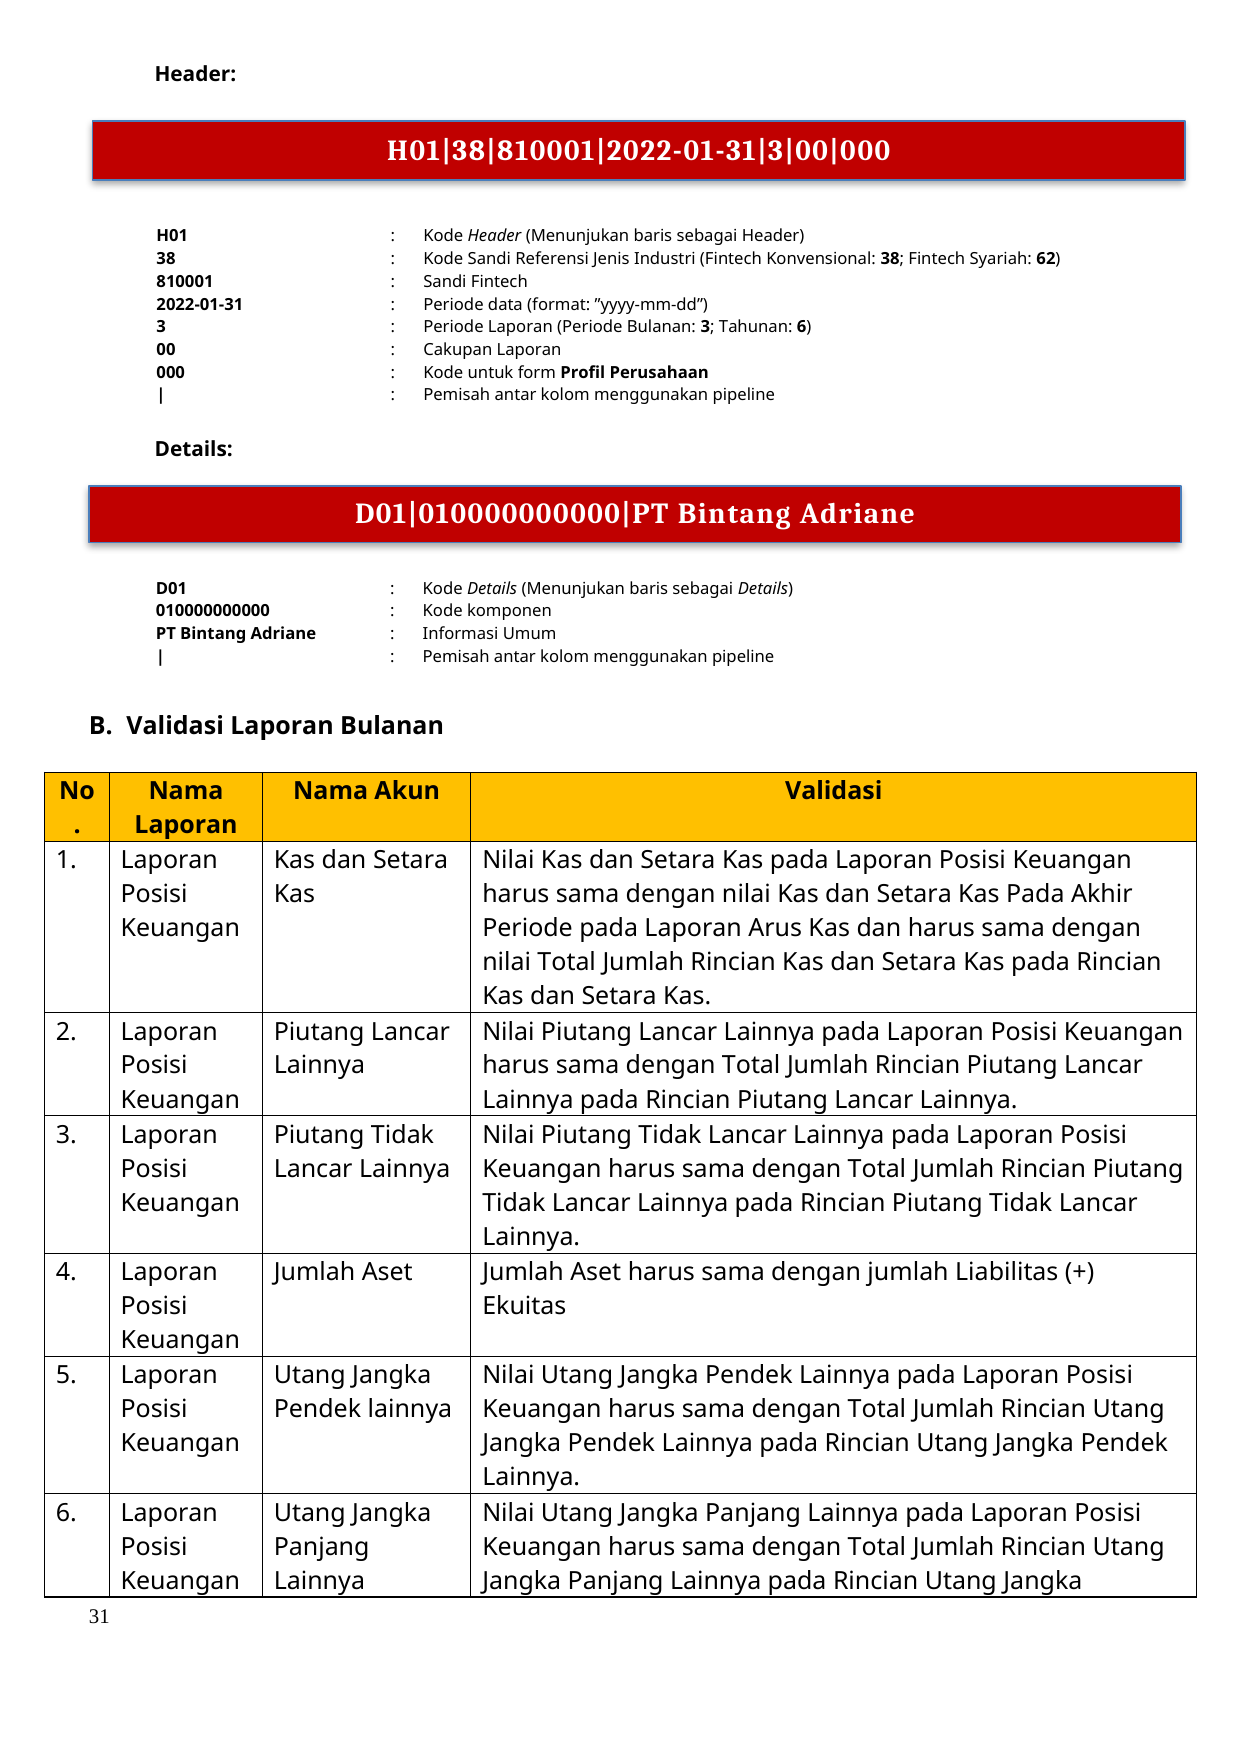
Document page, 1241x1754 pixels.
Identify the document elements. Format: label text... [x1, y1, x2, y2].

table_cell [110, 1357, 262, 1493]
subtitle Validasi Laporan Bulanan [89, 708, 1152, 742]
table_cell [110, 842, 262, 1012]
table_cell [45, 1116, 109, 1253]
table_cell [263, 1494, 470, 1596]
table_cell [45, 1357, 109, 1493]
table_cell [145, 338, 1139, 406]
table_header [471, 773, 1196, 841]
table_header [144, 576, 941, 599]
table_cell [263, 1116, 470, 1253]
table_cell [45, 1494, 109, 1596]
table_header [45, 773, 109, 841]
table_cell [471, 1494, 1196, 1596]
text Details: [154, 434, 1152, 462]
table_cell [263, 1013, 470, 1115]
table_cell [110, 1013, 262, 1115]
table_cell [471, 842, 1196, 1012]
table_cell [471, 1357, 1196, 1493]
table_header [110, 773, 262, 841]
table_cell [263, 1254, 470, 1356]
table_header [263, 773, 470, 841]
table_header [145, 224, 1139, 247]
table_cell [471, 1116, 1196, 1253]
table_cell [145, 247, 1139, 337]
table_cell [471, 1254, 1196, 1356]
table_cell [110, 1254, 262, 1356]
text Header: [154, 59, 1152, 87]
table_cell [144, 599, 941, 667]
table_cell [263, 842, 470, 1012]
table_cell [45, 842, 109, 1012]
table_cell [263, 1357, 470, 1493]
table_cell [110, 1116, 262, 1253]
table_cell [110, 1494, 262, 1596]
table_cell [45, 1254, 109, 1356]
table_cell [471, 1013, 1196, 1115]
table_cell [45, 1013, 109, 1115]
